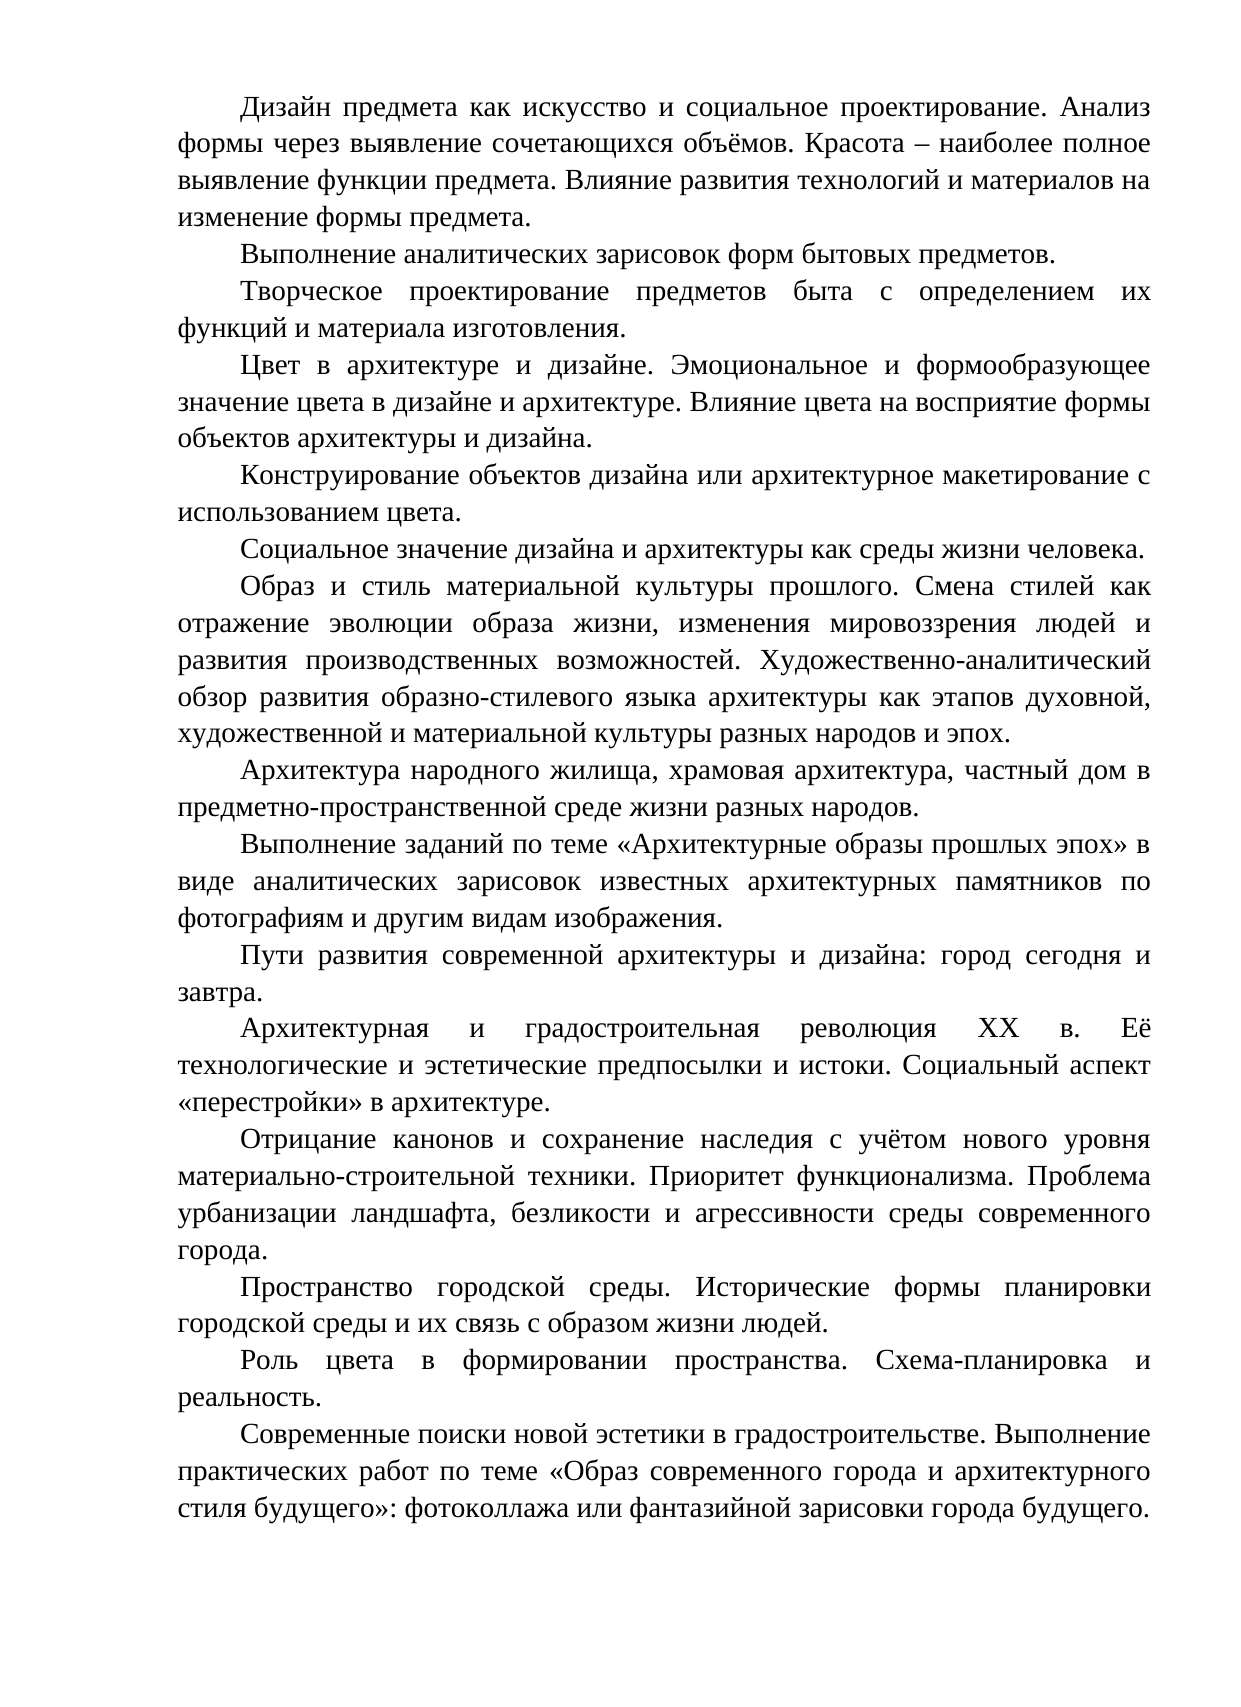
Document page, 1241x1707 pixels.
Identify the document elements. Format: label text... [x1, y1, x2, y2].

text Социальное значение дизайна и архитектуры как среды жизни человека. [177, 531, 1152, 565]
text Творческое проектирование предметов быта с определением их функций и материала изготовления. [177, 273, 1152, 343]
text Пути развития современной архитектуры и дизайна: город сегодня и завтра. [177, 937, 1152, 1007]
text Выполнение заданий по теме «Архитектурные образы прошлых эпох» в виде аналитических зарисовок известных архитектурных памятников по фотографиям и другим видам изображения. [177, 826, 1152, 933]
text Конструирование объектов дизайна или архитектурное макетирование с использованием цвета. [177, 457, 1152, 528]
text Архитектура народного жилища, храмовая архитектура, частный дом в предметно-пространственной среде жизни разных народов. [177, 752, 1152, 823]
text Дизайн предмета как искусство и социальное проектирование. Анализ формы через выявление сочетающихся объёмов. Красота – наиболее полное выявление функции предмета. Влияние развития технологий и материалов на изменение формы предмета. [177, 89, 1152, 233]
text Пространство городской среды. Исторические формы планировки городской среды и их связь с образом жизни людей. [177, 1269, 1152, 1339]
text Современные поиски новой эстетики в градостроительстве. Выполнение практических работ по теме «Образ современного города и архитектурного стиля будущего»: фотоколлажа или фантазийной зарисовки города будущего. [177, 1416, 1152, 1523]
text Цвет в архитектуре и дизайне. Эмоциональное и формообразующее значение цвета в дизайне и архитектуре. Влияние цвета на восприятие формы объектов архитектуры и дизайна. [177, 347, 1152, 454]
text Архитектурная и градостроительная революция XX в. Её технологические и эстетические предпосылки и истоки. Социальный аспект «перестройки» в архитектуре. [177, 1011, 1152, 1118]
text Роль цвета в формировании пространства. Схема-планировка и реальность. [177, 1342, 1152, 1413]
text Образ и стиль материальной культуры прошлого. Смена стилей как отражение эволюции образа жизни, изменения мировоззрения людей и развития производственных возможностей. Художественно-аналитический обзор развития образно-стилевого языка архитектуры как этапов духовной, художественной и материальной культуры разных народов и эпох. [177, 568, 1152, 749]
text Выполнение аналитических зарисовок форм бытовых предметов. [177, 236, 1152, 270]
text Отрицание канонов и сохранение наследия с учётом нового уровня материально-строительной техники. Приоритет функционализма. Проблема урбанизации ландшафта, безликости и агрессивности среды современного города. [177, 1121, 1152, 1265]
